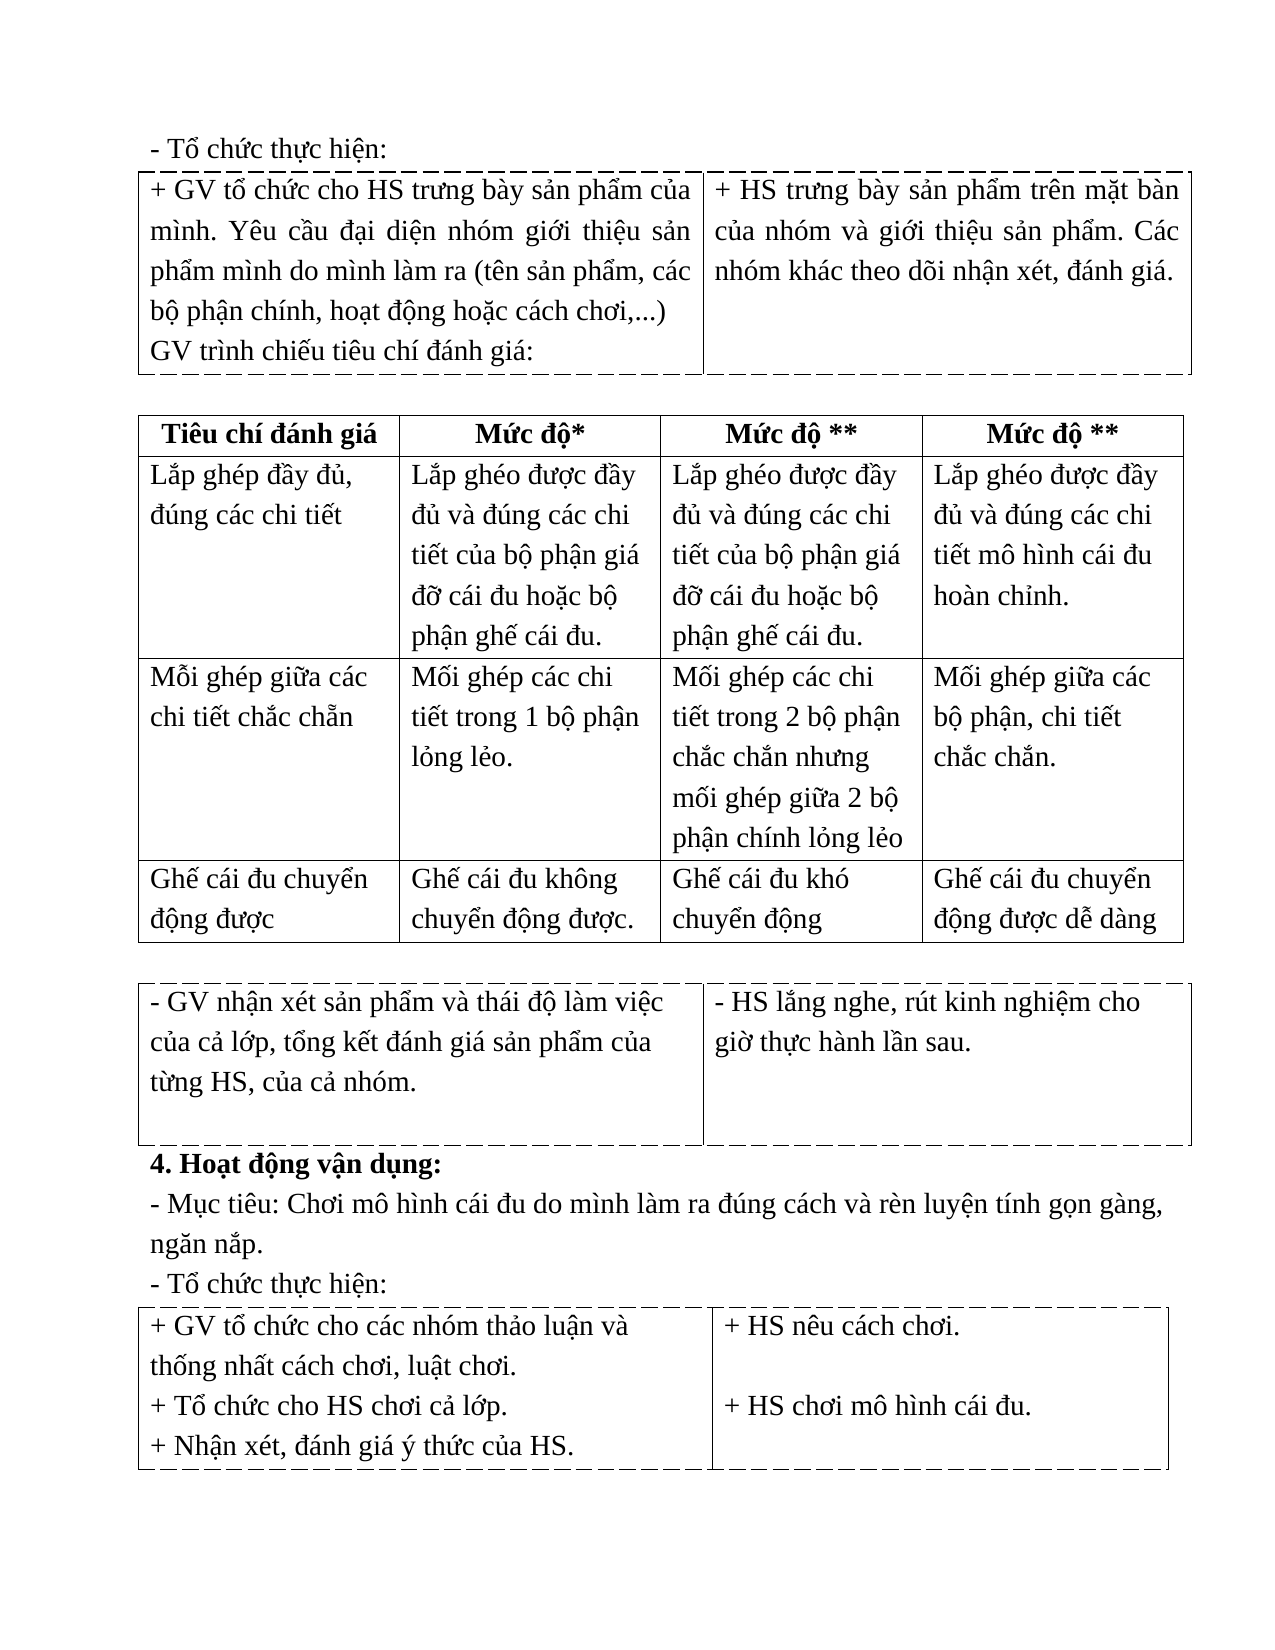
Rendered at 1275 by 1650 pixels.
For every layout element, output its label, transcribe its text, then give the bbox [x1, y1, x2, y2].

table_cell Lắp ghéo được đầy đủ và đúng các chi tiết mô hình cái đu hoàn chỉnh. [923, 457, 1183, 658]
text - Tổ chức thực hiện: [150, 131, 1172, 165]
table_header Mức độ ** [661, 416, 922, 456]
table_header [713, 1307, 1168, 1468]
text - Tổ chức thực hiện: [150, 1266, 1172, 1300]
table_header + HS trưng bày sản phẩm trên mặt bàn của nhóm và giới thiệu sản phẩm. Các nhóm khác theo dõi nhận xét, đánh giá. [703, 171, 1191, 373]
text 4. Hoạt động vận dụng: [150, 1146, 1172, 1179]
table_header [139, 1307, 712, 1468]
table_cell Mối ghép giữa các bộ phận, chi tiết chắc chắn. [923, 659, 1183, 860]
text - Mục tiêu: Chơi mô hình cái đu do mình làm ra đúng cách và rèn luyện tính gọn gàng, ngăn nắp. [150, 1186, 1172, 1260]
table_header - HS lắng nghe, rút kinh nghiệm cho giờ thực hành lần sau. [704, 983, 1191, 1145]
table_header + GV tổ chức cho HS trưng bày sản phẩm của mình. Yêu cầu đại diện nhóm giới thiệu sản phẩm mình do mình làm ra (tên sản phẩm, các bộ phận chính, hoạt động hoặc cách chơi,...) GV trình chiếu tiêu chí đánh giá: [139, 171, 703, 373]
table_cell Mỗi ghép giữa các chi tiết chắc chẵn [139, 659, 399, 860]
table_cell Ghế cái đu không chuyển động được. [400, 861, 660, 942]
table_cell Ghế cái đu chuyển động được [139, 861, 399, 942]
table_header Mức độ ** [923, 416, 1183, 456]
table_header Mức độ* [400, 416, 660, 456]
table_cell Lắp ghéo được đầy đủ và đúng các chi tiết của bộ phận giá đỡ cái đu hoặc bộ phận ghế cái đu. [400, 457, 660, 658]
table_cell Mối ghép các chi tiết trong 1 bộ phận lỏng lẻo. [400, 659, 660, 860]
table_cell Mối ghép các chi tiết trong 2 bộ phận chắc chắn nhưng mối ghép giữa 2 bộ phận chính lỏng lẻo [661, 659, 922, 860]
table_cell Lắp ghéo được đầy đủ và đúng các chi tiết của bộ phận giá đỡ cái đu hoặc bộ phận ghế cái đu. [661, 457, 922, 658]
table_cell Lắp ghép đầy đủ, đúng các chi tiết [139, 457, 399, 658]
table_cell Ghế cái đu khó chuyển động [661, 861, 922, 942]
table_header - GV nhận xét sản phẩm và thái độ làm việc của cả lớp, tổng kết đánh giá sản phẩm của từng HS, của cả nhóm. [139, 983, 703, 1145]
table_cell Ghế cái đu chuyển động được dễ dàng [923, 861, 1183, 942]
table_header Tiêu chí đánh giá [139, 416, 399, 456]
